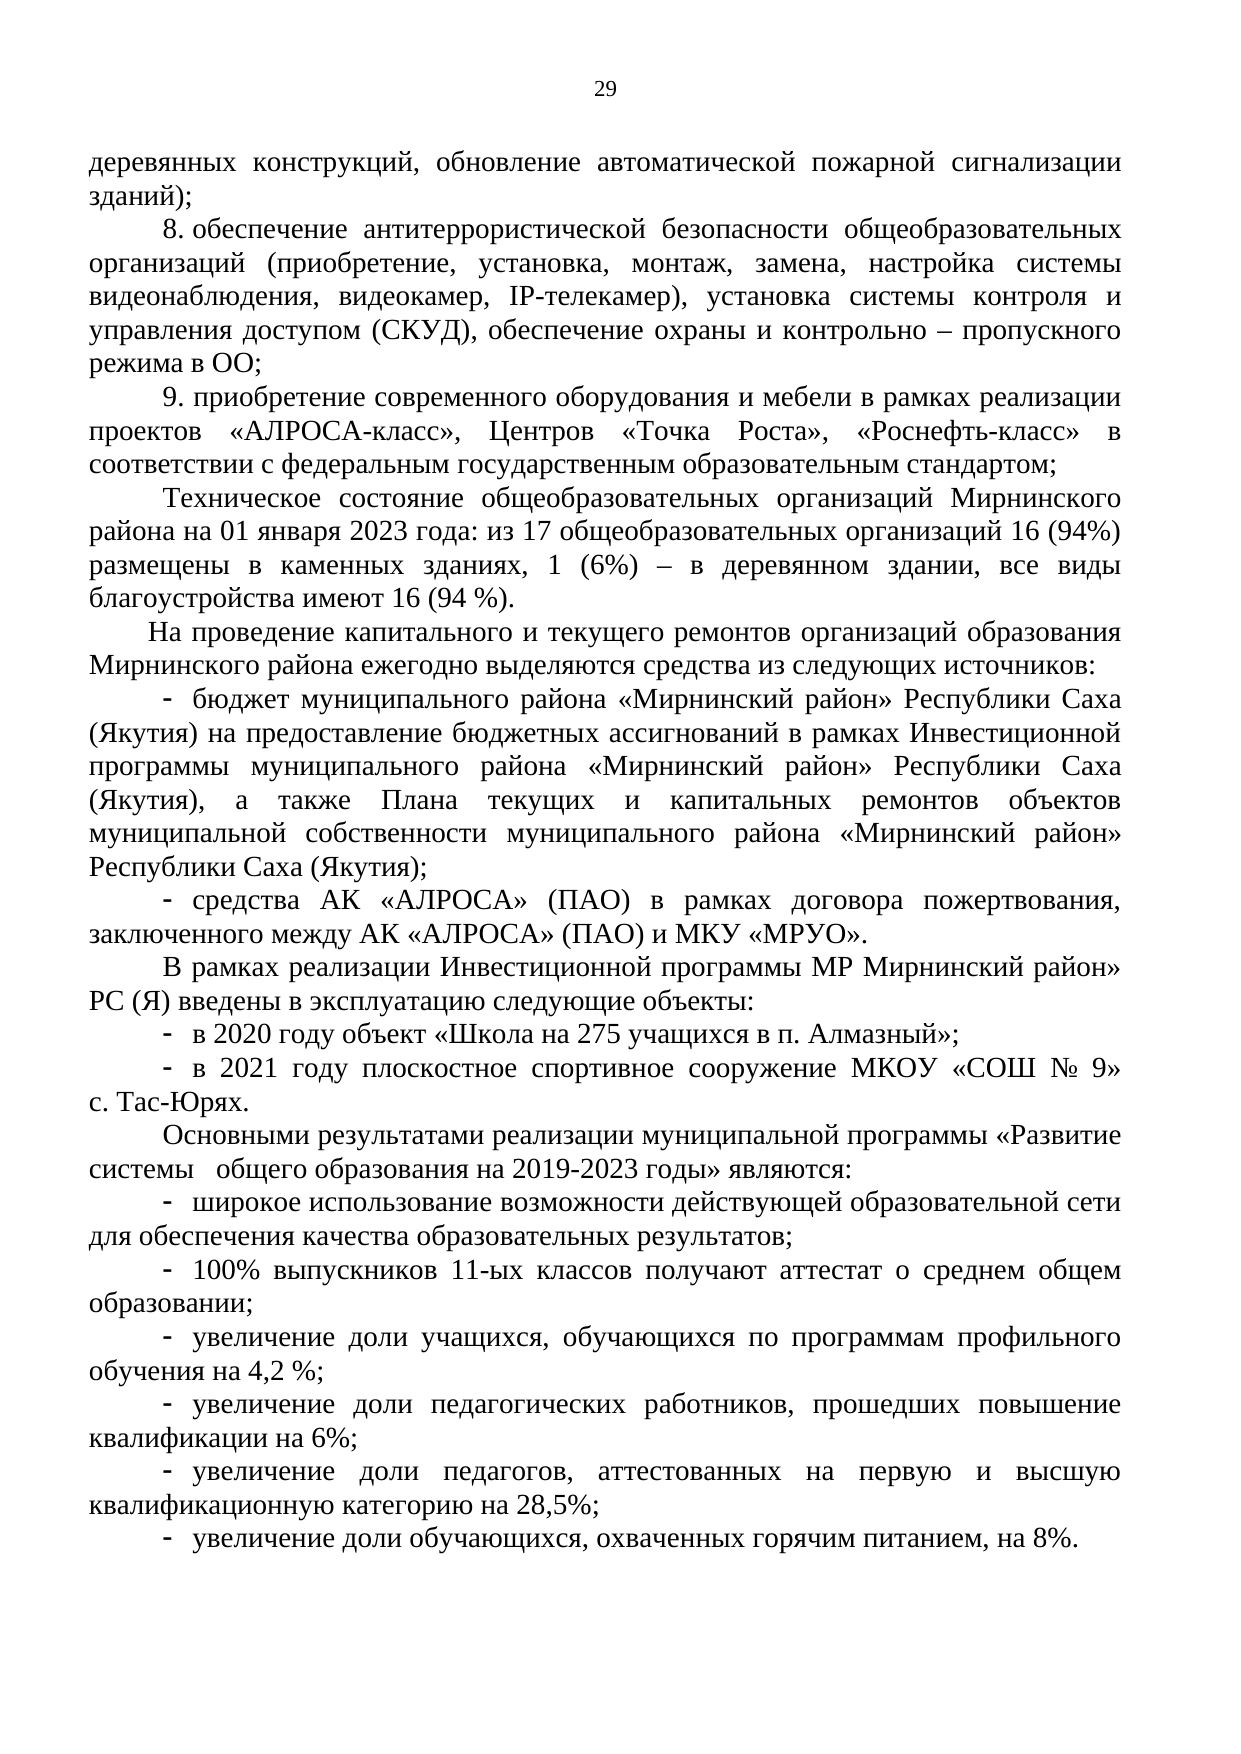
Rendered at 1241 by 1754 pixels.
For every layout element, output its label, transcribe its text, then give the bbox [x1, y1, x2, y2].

text Основными результатами реализации муниципальной программы «Развитие системы общего образования на 2019-2023 годы» являются: [89, 1117, 1122, 1184]
text 8. обеспечение антитеррористической безопасности общеобразовательных организаций (приобретение, установка, монтаж, замена, настройка системы видеонаблюдения, видеокамер, IP-телекамер), установка системы контроля и управления доступом (СКУД), обеспечение охраны и контрольно – пропускного режима в ОО; [89, 211, 1122, 379]
list средства АК «АЛРОСА» (ПАО) в рамках договора пожертвования, заключенного между АК «АЛРОСА» (ПАО) и МКУ «МРУО». [89, 882, 1122, 949]
list увеличение доли учащихся, обучающихся по программам профильного обучения на 4,2 %; [89, 1319, 1122, 1386]
list в 2021 году плоскостное спортивное сооружение МКОУ «СОШ № 9» с. Тас-Юрях. [89, 1050, 1122, 1117]
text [89, 144, 1122, 211]
text В рамках реализации Инвестиционной программы МР Мирнинский район» РС (Я) введены в эксплуатацию следующие объекты: [89, 949, 1122, 1017]
list широкое использование возможности действующей образовательной сети для обеспечения качества образовательных результатов; [89, 1184, 1122, 1252]
list бюджет муниципального района «Мирнинский район» Республики Саха (Якутия) на предоставление бюджетных ассигнований в рамках Инвестиционной программы муниципального района «Мирнинский район» Республики Саха (Якутия), а также Плана текущих и капитальных ремонтов объектов муниципальной собственности муниципального района «Мирнинский район» Республики Саха (Якутия); [89, 681, 1122, 882]
text Техническое состояние общеобразовательных организаций Мирнинского района на 01 января 2023 года: из 17 общеобразовательных организаций 16 (94%) размещены в каменных зданиях, 1 (6%) – в деревянном здании, все виды благоустройства имеют 16 (94 %). [89, 480, 1122, 614]
list увеличение доли педагогов, аттестованных на первую и высшую квалификационную категорию на 28,5%; [89, 1453, 1122, 1521]
text На проведение капитального и текущего ремонтов организаций образования Мирнинского района ежегодно выделяются средства из следующих источников: [89, 614, 1122, 681]
list увеличение доли педагогических работников, прошедших повышение квалификации на 6%; [89, 1386, 1122, 1453]
text 9. приобретение современного оборудования и мебели в рамках реализации проектов «АЛРОСА-класс», Центров «Точка Роста», «Роснефть-класс» в соответствии с федеральным государственным образовательным стандартом; [89, 379, 1122, 480]
list увеличение доли обучающихся, охваченных горячим питанием, на 8%. [89, 1521, 1122, 1554]
list 100% выпускников 11-ых классов получают аттестат о среднем общем образовании; [89, 1252, 1122, 1319]
list в 2020 году объект «Школа на 275 учащихся в п. Алмазный»; [89, 1017, 1122, 1050]
